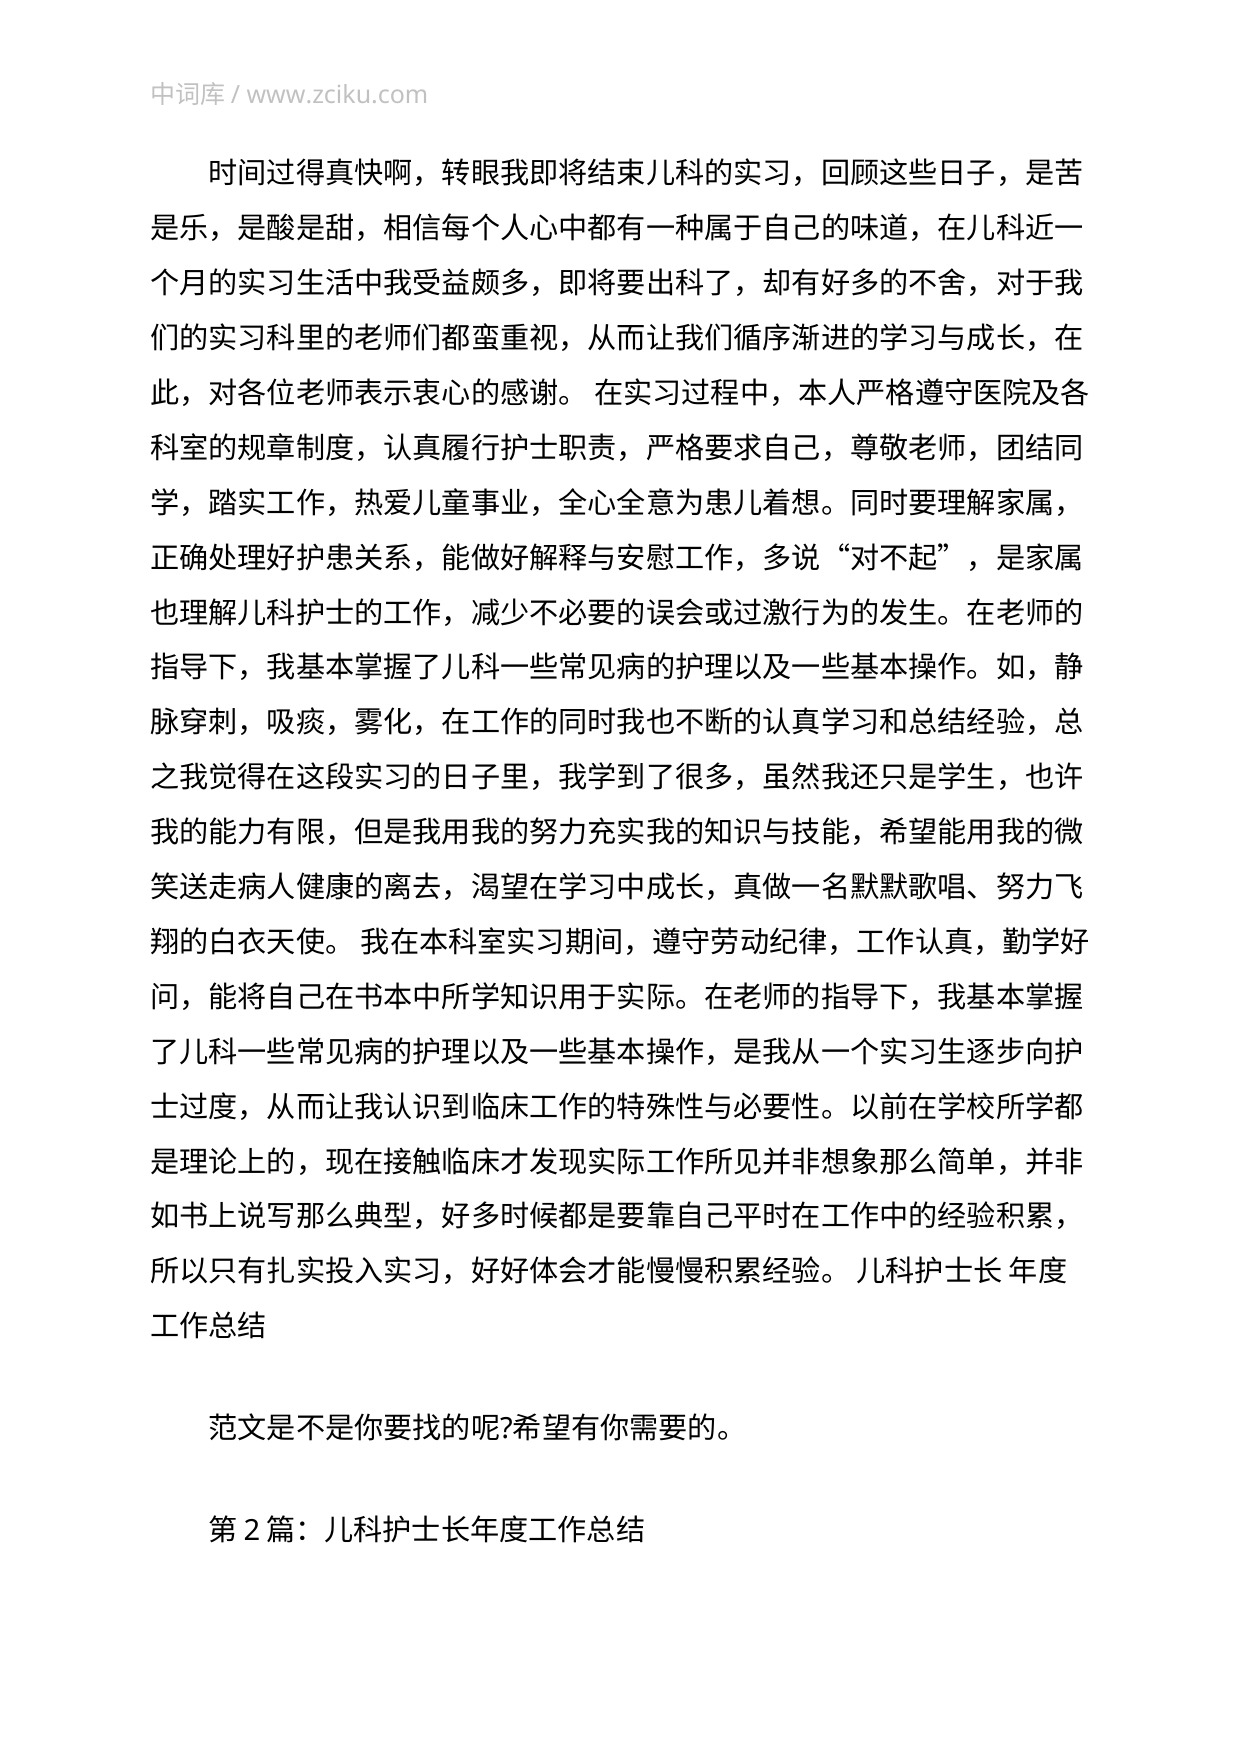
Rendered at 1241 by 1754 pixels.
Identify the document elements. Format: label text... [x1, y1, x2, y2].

text 时间过得真快啊，转眼我即将结束儿科的实习，回顾这些日子，是苦是乐，是酸是甜，相信每个人心中都有一种属于自己的味道，在儿科近一个月的实习生活中我受益颇多，即将要出科了，却有好多的不舍，对于我们的实习科里的老师们都蛮重视，从而让我们循序渐进的学习与成长，在此，对各位老师表示衷心的感谢。 在实习过程中，本人严格遵守医院及各科室的规章制度，认真履行护士职责，严格要求自己，尊敬老师，团结同学，踏实工作，热爱儿童事业，全心全意为患儿着想。同时要理解家属，正确处理好护患关系，能做好解释与安慰工作，多说“对不起”，是家属也理解儿科护士的工作，减少不必要的误会或过激行为的发生。在老师的指导下，我基本掌握了儿科一些常见病的护理以及一些基本操作。如，静脉穿刺，吸痰，雾化，在工作的同时我也不断的认真学习和总结经验，总之我觉得在这段实习的日子里，我学到了很多，虽然我还只是学生，也许我的能力有限，但是我用我的努力充实我的知识与技能，希望能用我的微笑送走病人健康的离去，渴望在学习中成长，真做一名默默歌唱、努力飞翔的白衣天使。 我在本科室实习期间，遵守劳动纪律，工作认真，勤学好问，能将自己在书本中所学知识用于实际。在老师的指导下，我基本掌握了儿科一些常见病的护理以及一些基本操作，是我从一个实习生逐步向护士过度，从而让我认识到临床工作的特殊性与必要性。以前在学校所学都是理论上的，现在接触临床才发现实际工作所见并非想象那么简单，并非如书上说写那么典型，好多时候都是要靠自己平时在工作中的经验积累，所以只有扎实投入实习，好好体会才能慢慢积累经验。 儿科护士长 年度工作总结 [150, 150, 1090, 1345]
text 范文是不是你要找的呢?希望有你需要的。 [150, 1404, 1090, 1447]
text 第2篇：儿科护士长年度工作总结 [150, 1507, 1090, 1549]
